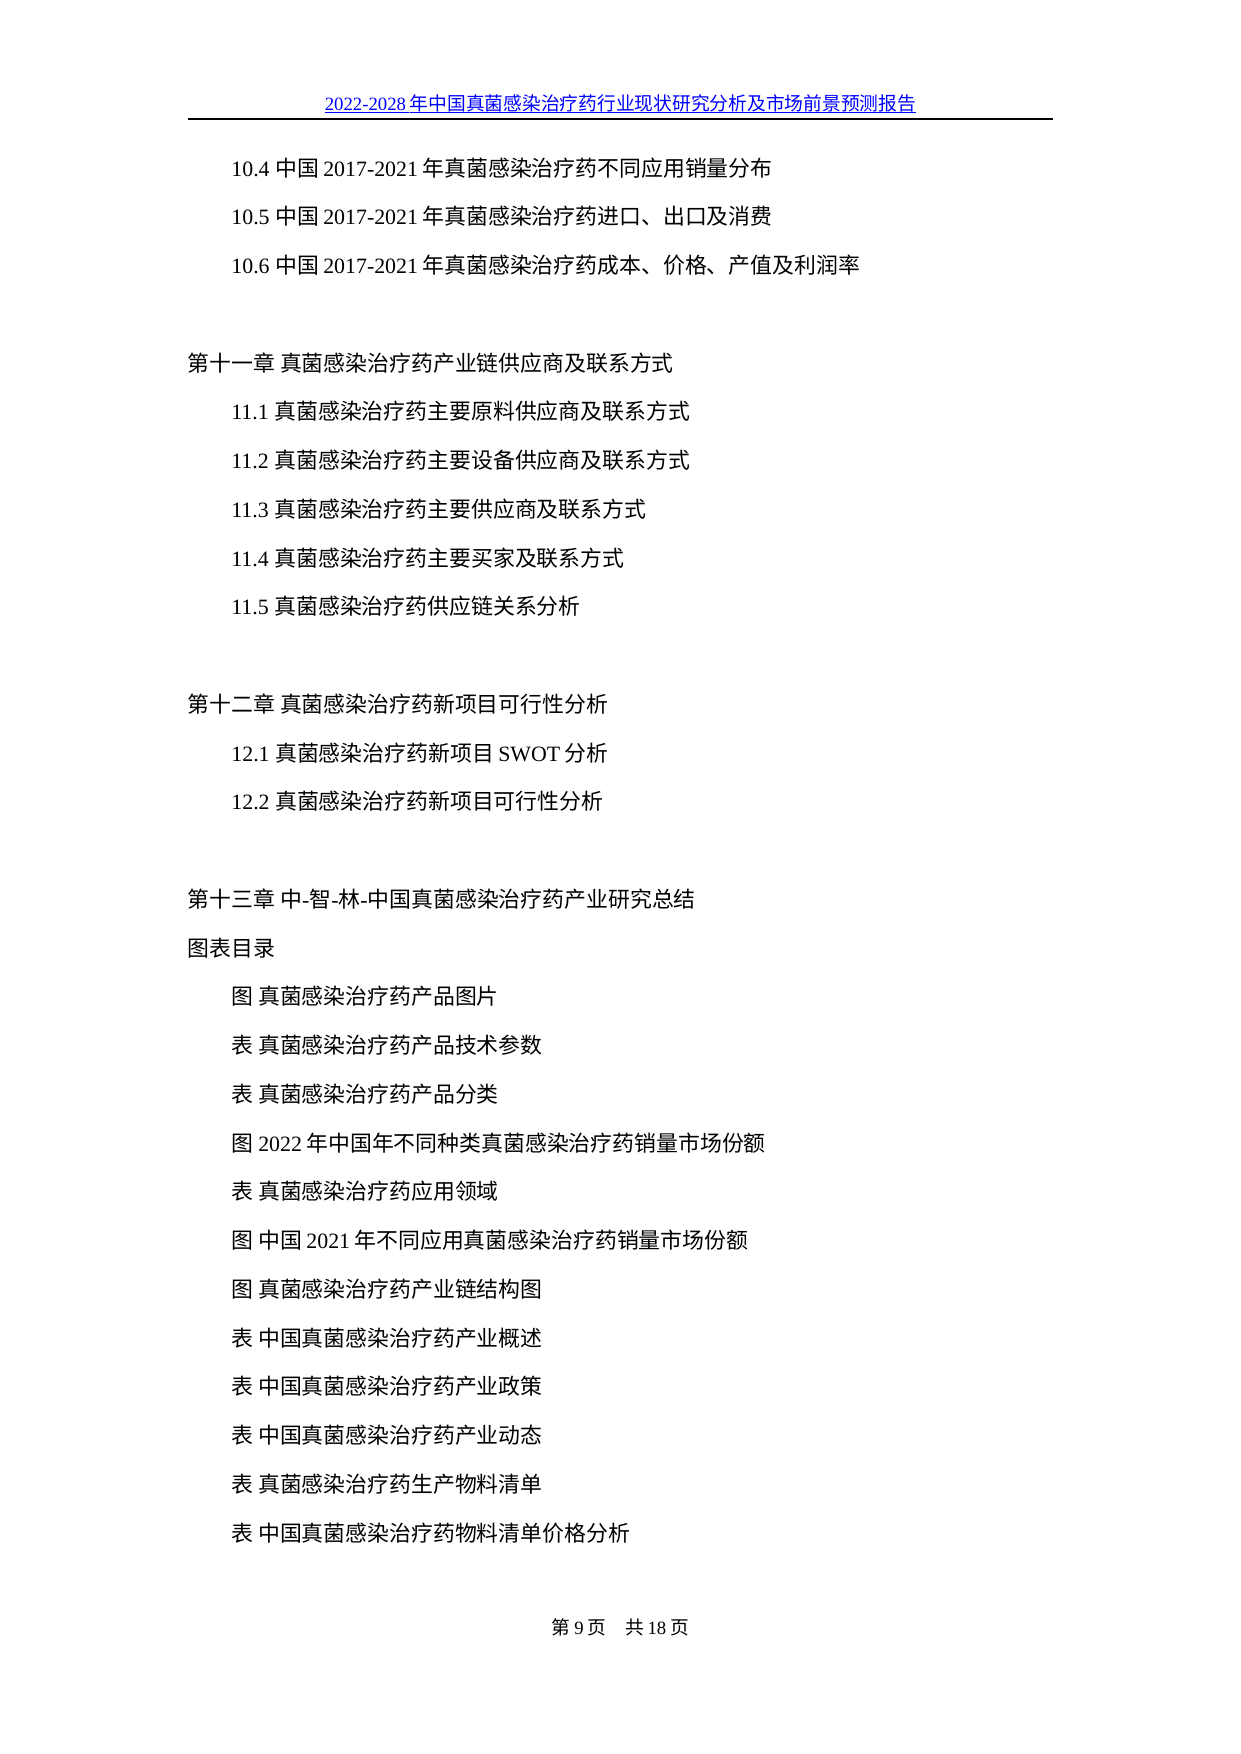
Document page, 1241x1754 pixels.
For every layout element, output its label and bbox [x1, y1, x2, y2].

text [187, 150, 1053, 1548]
